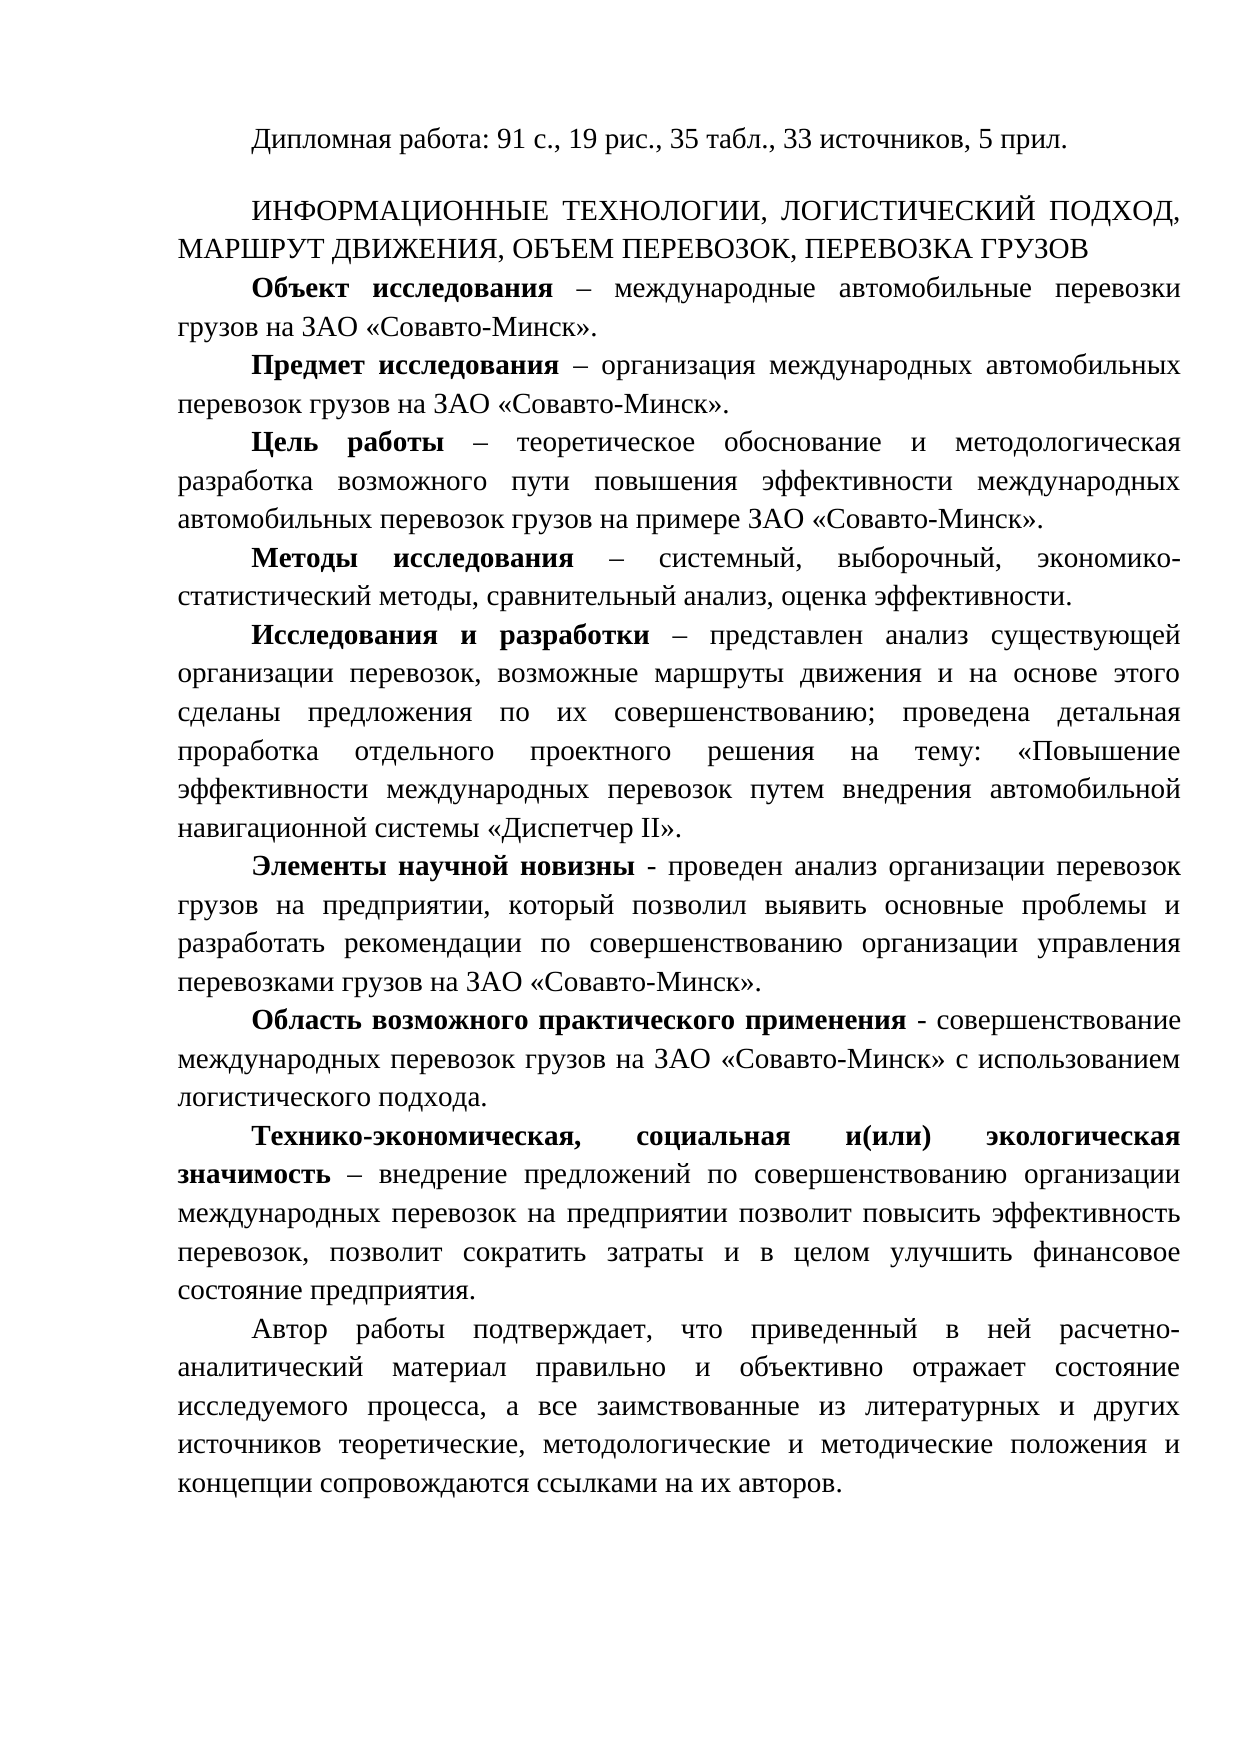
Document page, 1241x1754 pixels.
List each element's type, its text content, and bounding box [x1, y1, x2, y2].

text Область возможного практического применения - совершенствование международных перевозок грузов на ЗАО «Совавто-Минск» с использованием логистического подхода. [177, 1002, 1181, 1113]
text Цель работы – теоретическое обоснование и методологическая разработка возможного пути повышения эффективности международных автомобильных перевозок грузов на примере ЗАО «Совавто-Минск». [177, 424, 1181, 535]
text Объект исследования – международные автомобильные перевозки грузов на ЗАО «Совавто-Минск». [177, 270, 1181, 342]
text Дипломная работа: 91 с., 19 рис., 35 табл., 33 источников, 5 прил. [177, 118, 1181, 156]
text Элементы научной новизны - проведен анализ организации перевозок грузов на предприятии, который позволил выявить основные проблемы и разработать рекомендации по совершенствованию организации управления перевозками грузов на ЗАО «Совавто-Минск». [177, 848, 1181, 997]
text ИНФОРМАЦИОННЫЕ ТЕХНОЛОГИИ, ЛОГИСТИЧЕСКИЙ ПОДХОД, МАРШРУТ ДВИЖЕНИЯ, ОБЪЕМ ПЕРЕВОЗОК, ПЕРЕВОЗКА ГРУЗОВ [177, 193, 1181, 265]
text Методы исследования – системный, выборочный, экономико-статистический методы, сравнительный анализ, оценка эффективности. [177, 540, 1181, 612]
text Исследования и разработки – представлен анализ существующей организации перевозок, возможные маршруты движения и на основе этого сделаны предложения по их совершенствованию; проведена детальная проработка отдельного проектного решения на тему: «Повышение эффективности международных перевозок путем внедрения автомобильной навигационной системы «Диспетчер II». [177, 617, 1181, 843]
text Автор работы подтверждает, что приведенный в ней расчетно-аналитический материал правильно и объективно отражает состояние исследуемого процесса, а все заимствованные из литературных и других источников теоретические, методологические и методические положения и концепции сопровождаются ссылками на их авторов. [177, 1311, 1181, 1498]
text Технико-экономическая, социальная и(или) экологическая значимость – внедрение предложений по совершенствованию организации международных перевозок на предприятии позволит повысить эффективность перевозок, позволит сократить затраты и в целом улучшить финансовое состояние предприятия. [177, 1118, 1181, 1306]
text Предмет исследования – организация международных автомобильных перевозок грузов на ЗАО «Совавто-Минск». [177, 347, 1181, 419]
